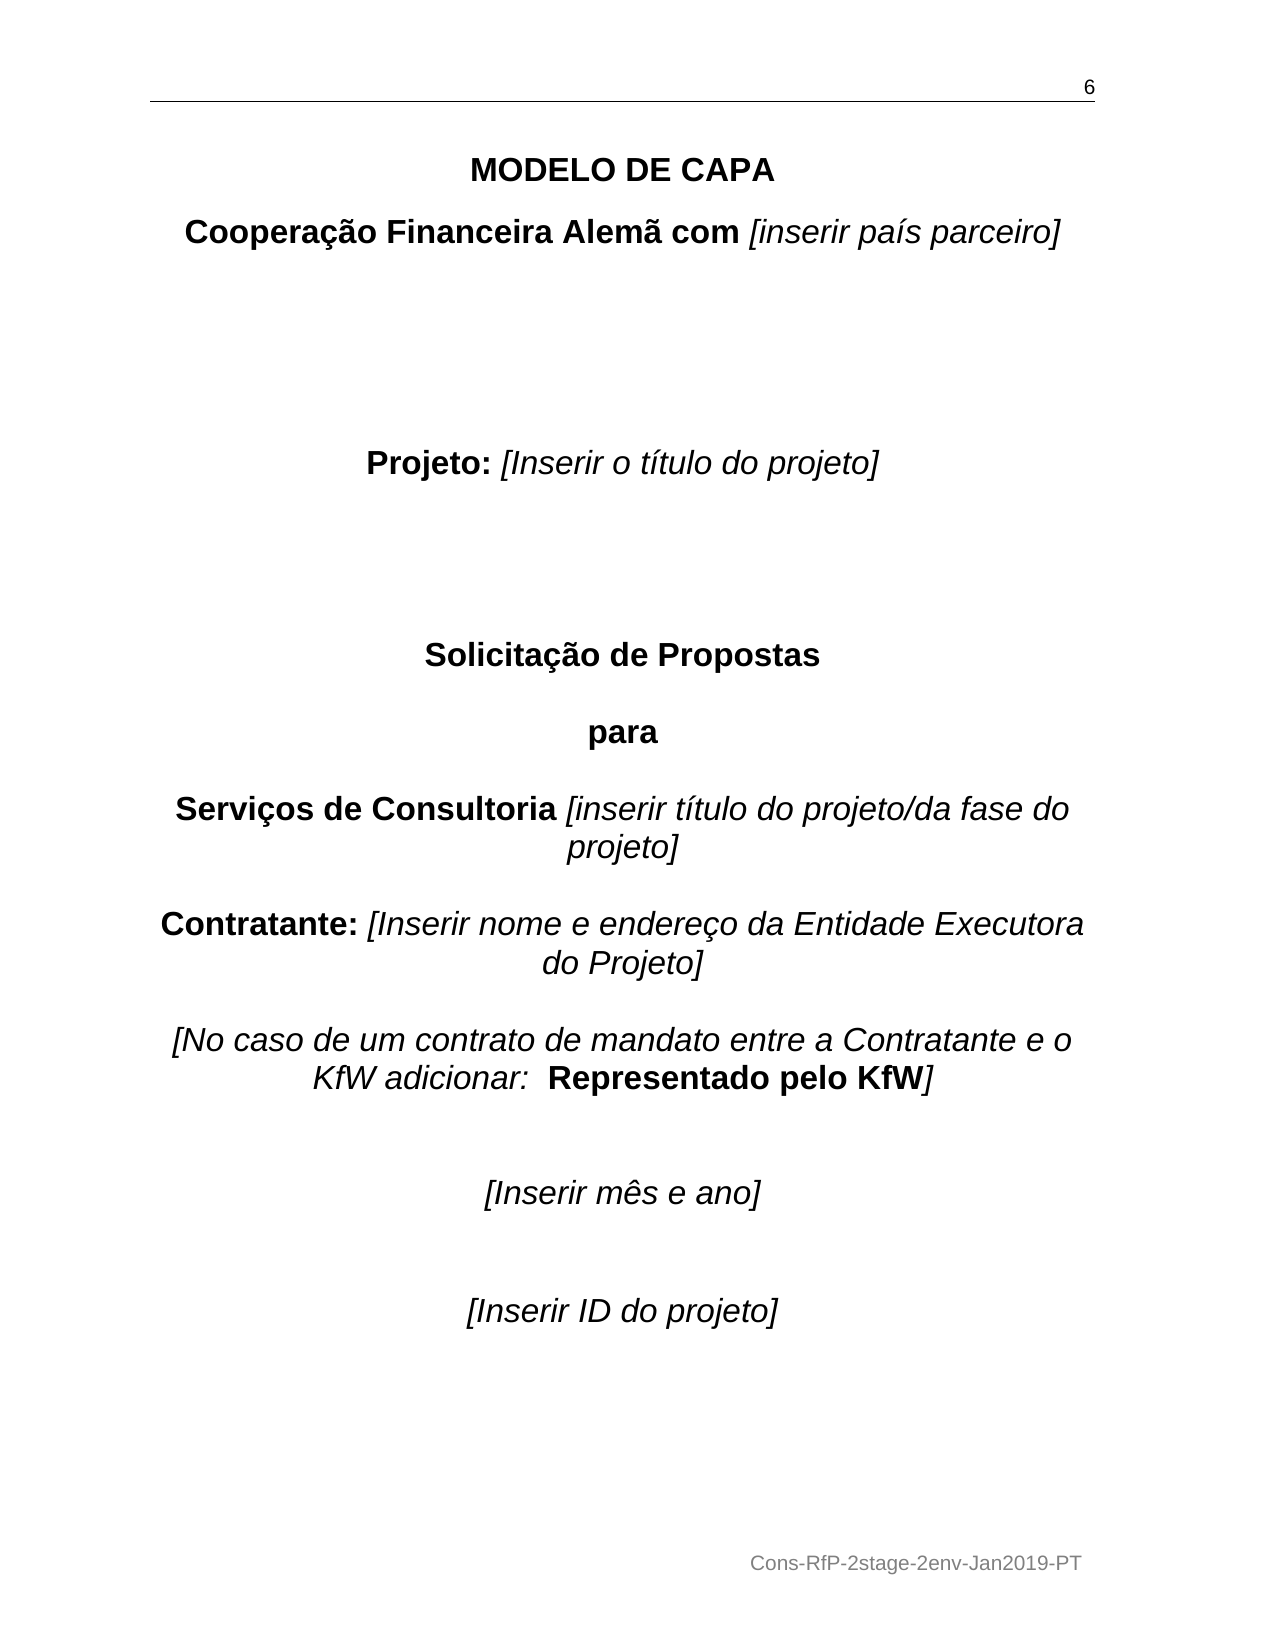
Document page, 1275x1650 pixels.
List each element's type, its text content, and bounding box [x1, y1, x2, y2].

text Cooperação Financeira Alemã com [inserir país parceiro] [150, 212, 1095, 251]
text [No caso de um contrato de mandato entre a Contratante e o KfW adicionar: Representado pelo KfW] [150, 1019, 1095, 1096]
text [Inserir mês e ano] [150, 1173, 1095, 1212]
text Projeto: [Inserir o título do projeto] [150, 443, 1095, 481]
subtitle MODELO DE CAPA [150, 150, 1095, 188]
text Serviços de Consultoria [inserir título do projeto/da fase do projeto] [150, 789, 1095, 866]
text para [150, 712, 1095, 751]
text [Inserir ID do projeto] [150, 1291, 1095, 1329]
text Contratante: [Inserir nome e endereço da Entidade Executora do Projeto] [150, 904, 1095, 981]
text Solicitação de Propostas [150, 635, 1095, 674]
